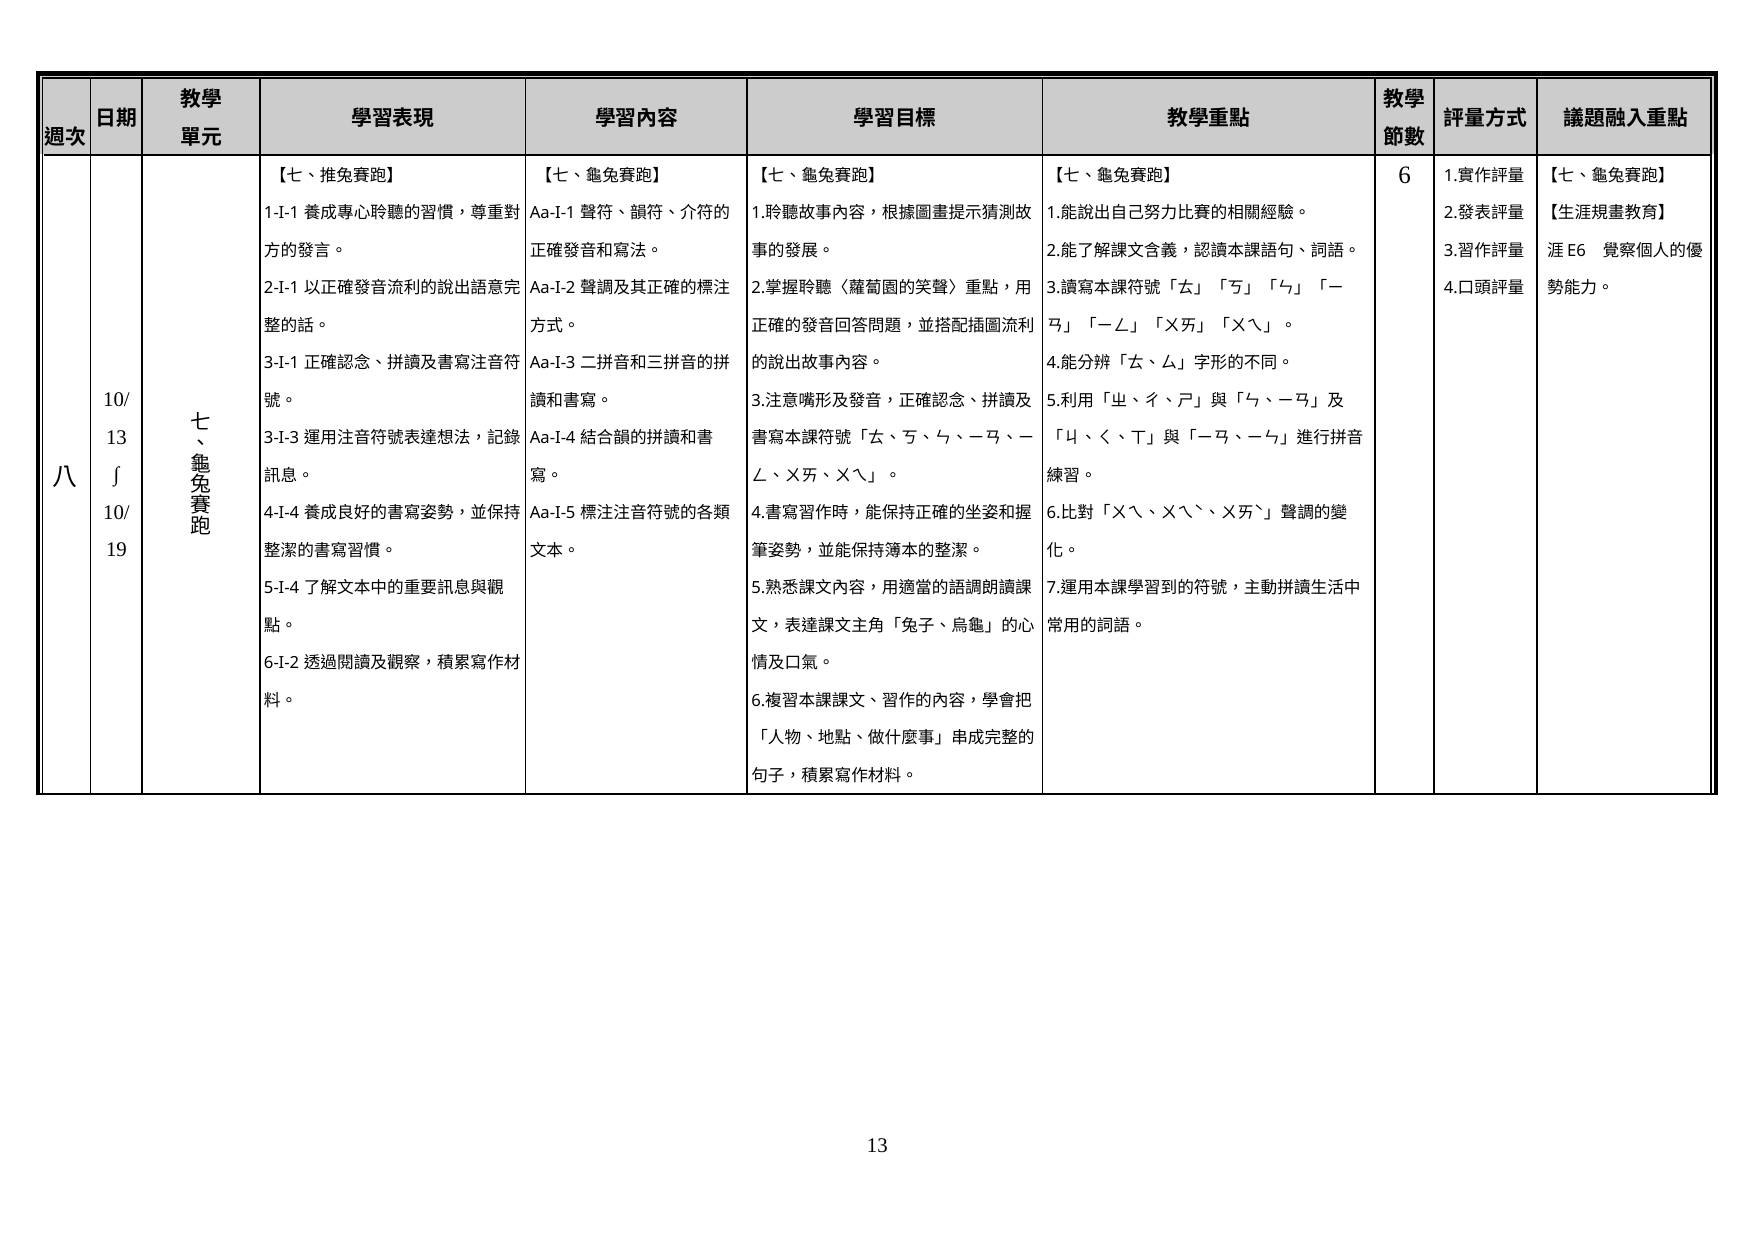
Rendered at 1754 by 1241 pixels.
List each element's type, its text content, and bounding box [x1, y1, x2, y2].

table_cell 【七、龜兔賽跑】 Aa-I-1 聲符、韻符、介符的正確發音和寫法。 Aa-I-2 聲調及其正確的標注方式。 Aa-I-3 二拼音和三拼音的拼讀和書寫。 Aa-I-4 結合韻的拼讀和書寫。 Aa-I-5 標注注音符號的各類文本。 [526, 156, 746, 793]
table_cell 6 [1376, 156, 1433, 793]
table_header 週次 [43, 79, 90, 154]
table_header 教學 單元 [143, 79, 259, 154]
table_cell 七、龜兔賽跑 [143, 156, 259, 793]
table_header 教學重點 [1043, 79, 1374, 154]
table_cell 10/ 13 ∫ 10/ 19 [91, 156, 141, 793]
table_header 學習目標 [748, 79, 1042, 154]
table_cell 1.實作評量 2.發表評量 3.習作評量 4.口頭評量 [1435, 156, 1536, 793]
table_cell 【七、龜兔賽跑】 1.能說出自己努力比賽的相關經驗。 2.能了解課文含義，認讀本課語句、詞語。 3.讀寫本課符號「ㄊ」「ㄎ」「ㄣ」「ㄧㄢ」「ㄧㄥ」「ㄨㄞ」「ㄨㄟ」。 4.能分辨「ㄊ、ㄙ」字形的不同。 5.利用「ㄓ、ㄔ、ㄕ」與「ㄣ、ㄧㄢ」及「ㄐ、ㄑ、ㄒ」與「ㄧㄢ、ㄧㄣ」進行拼音練習。 6.比對「ㄨㄟ、ㄨㄟˋ、ㄨㄞˋ」聲調的變化。 7.運用本課學習到的符號，主動拼讀生活中常用的詞語。 [1043, 156, 1374, 793]
table_header 學習內容 [526, 79, 746, 154]
table_cell 【七、龜兔賽跑】 1.聆聽故事內容，根據圖畫提示猜測故事的發展。 2.掌握聆聽〈蘿蔔園的笑聲〉重點，用正確的發音回答問題，並搭配插圖流利的說出故事內容。 3.注意嘴形及發音，正確認念、拼讀及書寫本課符號「ㄊ、ㄎ、ㄣ、ㄧㄢ、ㄧㄥ、ㄨㄞ、ㄨㄟ」。 4.書寫習作時，能保持正確的坐姿和握筆姿勢，並能保持簿本的整潔。 5.熟悉課文內容，用適當的語調朗讀課文，表達課文主角「兔子、烏龜」的心情及口氣。 6.複習本課課文、習作的內容，學會把「人物、地點、做什麼事」串成完整的句子，積累寫作材料。 [748, 156, 1042, 793]
table_header 學習表現 [261, 79, 525, 154]
table_header 教學節數 [1376, 79, 1433, 154]
table_header 議題融入重點 [1538, 79, 1710, 154]
table_cell 八 [43, 155, 90, 793]
table_cell 【七、龜兔賽跑】 【生涯規畫教育】 涯E6 覺察個人的優勢能力。 [1538, 156, 1710, 793]
table_header 評量方式 [1435, 79, 1536, 154]
table_cell 【七、推兔賽跑】 1-I-1 養成專心聆聽的習慣，尊重對方的發言。 2-I-1 以正確發音流利的說出語意完整的話。 3-I-1 正確認念、拼讀及書寫注音符號。 3-I-3 運用注音符號表達想法，記錄訊息。 4-I-4 養成良好的書寫姿勢，並保持整潔的書寫習慣。 5-I-4 了解文本中的重要訊息與觀點。 6-I-2 透過閱讀及觀察，積累寫作材料。 [261, 156, 525, 793]
table_header 日期 [91, 79, 141, 154]
